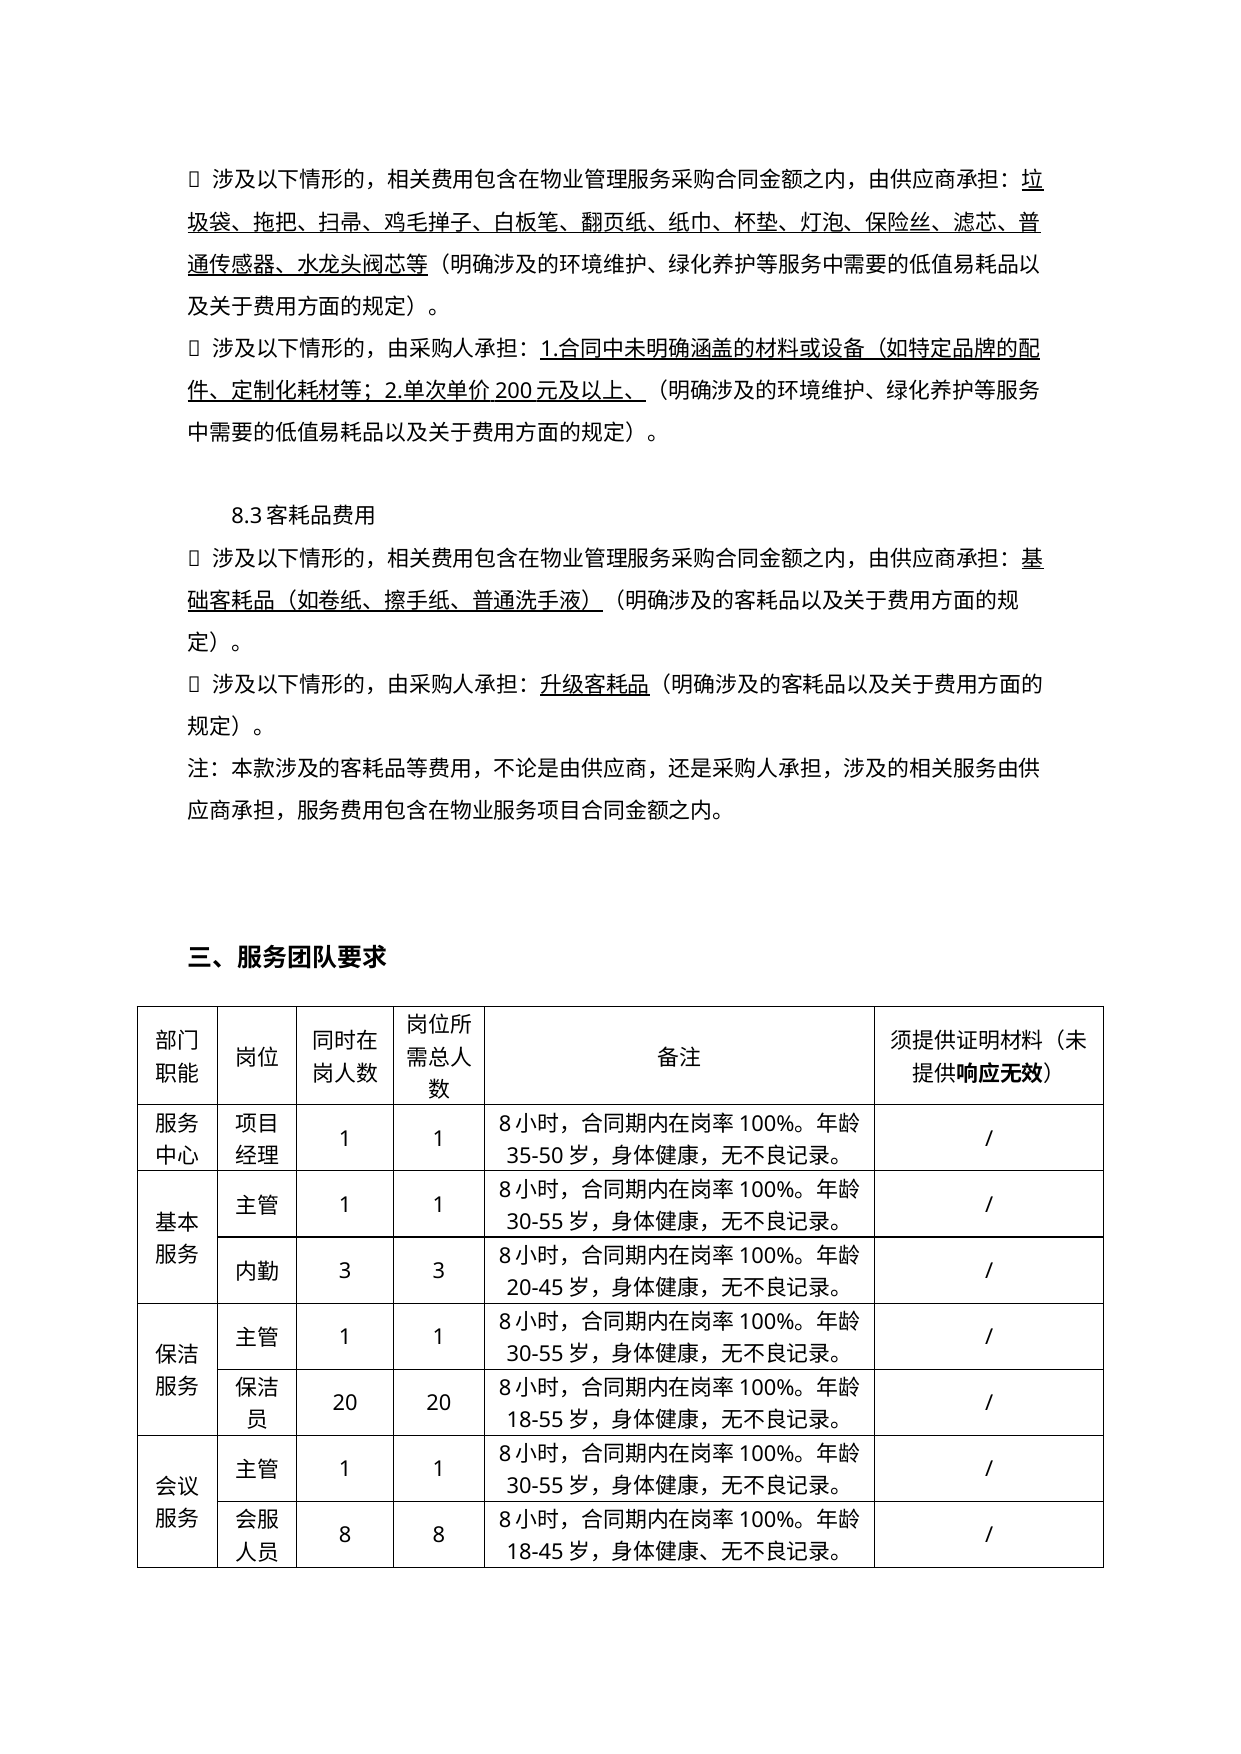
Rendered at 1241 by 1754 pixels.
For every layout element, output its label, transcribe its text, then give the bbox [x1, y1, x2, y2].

table_cell / [875, 1502, 1103, 1567]
table_cell 8小时，合同期内在岗率100%。年龄30-55岁，身体健康，无不良记录。 [485, 1171, 874, 1236]
text 注：本款涉及的客耗品等费用，不论是由供应商，还是采购人承担，涉及的相关服务由供应商承担，服务费用包含在物业服务项目合同金额之内。 [187, 751, 1053, 825]
text  涉及以下情形的，由采购人承担：升级客耗品（明确涉及的客耗品以及关于费用方面的规定）。 [187, 667, 1053, 741]
text 8.3客耗品费用 [187, 498, 1053, 531]
table_cell 20 [297, 1370, 393, 1434]
table_cell 1 [297, 1171, 393, 1236]
table_cell 8 [394, 1502, 484, 1567]
table_cell 主管 [218, 1304, 296, 1368]
table_cell 1 [394, 1436, 484, 1501]
table_header 同时在岗人数 [297, 1007, 393, 1104]
table_cell 1 [297, 1436, 393, 1501]
text  涉及以下情形的，相关费用包含在物业管理服务采购合同金额之内，由供应商承担：基础客耗品（如卷纸、擦手纸、普通洗手液）（明确涉及的客耗品以及关于费用方面的规定）。 [187, 540, 1053, 657]
table_cell 主管 [218, 1171, 296, 1236]
table_cell 1 [297, 1105, 393, 1170]
text  涉及以下情形的，由采购人承担：1.合同中未明确涵盖的材料或设备（如特定品牌的配件、定制化耗材等；2.单次单价200元及以上、（明确涉及的环境维护、绿化养护等服务中需要的低值易耗品以及关于费用方面的规定）。 [187, 331, 1053, 447]
table_cell 会服人员 [218, 1502, 296, 1567]
table_cell 基本服务 [138, 1171, 217, 1302]
table_cell 内勤 [218, 1238, 296, 1302]
table_cell 8小时，合同期内在岗率100%。年龄30-55岁，身体健康，无不良记录。 [485, 1436, 874, 1501]
table_cell 8小时，合同期内在岗率100%。年龄18-55岁，身体健康，无不良记录。 [485, 1370, 874, 1434]
table_cell 3 [394, 1238, 484, 1302]
table_cell 8 [297, 1502, 393, 1567]
table_cell / [875, 1105, 1103, 1170]
table_cell 20 [394, 1370, 484, 1434]
table_cell 服务中心 [138, 1105, 217, 1170]
table_cell 8小时，合同期内在岗率100%。年龄18-45岁，身体健康、无不良记录。 [485, 1502, 874, 1567]
table_header 须提供证明材料（未提供响应无效） [875, 1007, 1103, 1104]
text  涉及以下情形的，相关费用包含在物业管理服务采购合同金额之内，由供应商承担：垃圾袋、拖把、扫帚、鸡毛掸子、白板笔、翻页纸、纸巾、杯垫、灯泡、保险丝、滤芯、普通传感器、水龙头阀芯等（明确涉及的环境维护、绿化养护等服务中需要的低值易耗品以及关于费用方面的规定）。 [187, 162, 1053, 321]
table_cell / [875, 1171, 1103, 1236]
table_header 备注 [485, 1007, 874, 1104]
table_cell 1 [394, 1304, 484, 1368]
table_header 岗位所需总人数 [394, 1007, 484, 1104]
table_cell 项目经理 [218, 1105, 296, 1170]
list 服务团队要求 [187, 923, 1053, 988]
table_cell 1 [394, 1105, 484, 1170]
table_cell / [875, 1304, 1103, 1368]
table_cell 保洁员 [218, 1370, 296, 1434]
table_cell / [875, 1436, 1103, 1501]
table_cell 1 [394, 1171, 484, 1236]
table_cell 8小时，合同期内在岗率100%。年龄20-45岁，身体健康，无不良记录。 [485, 1238, 874, 1302]
table_cell 3 [297, 1238, 393, 1302]
table_cell / [875, 1370, 1103, 1434]
table_cell 8小时，合同期内在岗率100%。年龄30-55岁，身体健康，无不良记录。 [485, 1304, 874, 1368]
table_header 岗位 [218, 1007, 296, 1104]
table_cell 保洁服务 [138, 1304, 217, 1434]
table_cell 会议服务 [138, 1436, 217, 1567]
table_cell 1 [297, 1304, 393, 1368]
table_header 部门职能 [138, 1007, 217, 1104]
table_cell / [875, 1238, 1103, 1302]
table_cell 主管 [218, 1436, 296, 1501]
table_cell 8小时，合同期内在岗率100%。年龄35-50岁，身体健康，无不良记录。 [485, 1105, 874, 1170]
